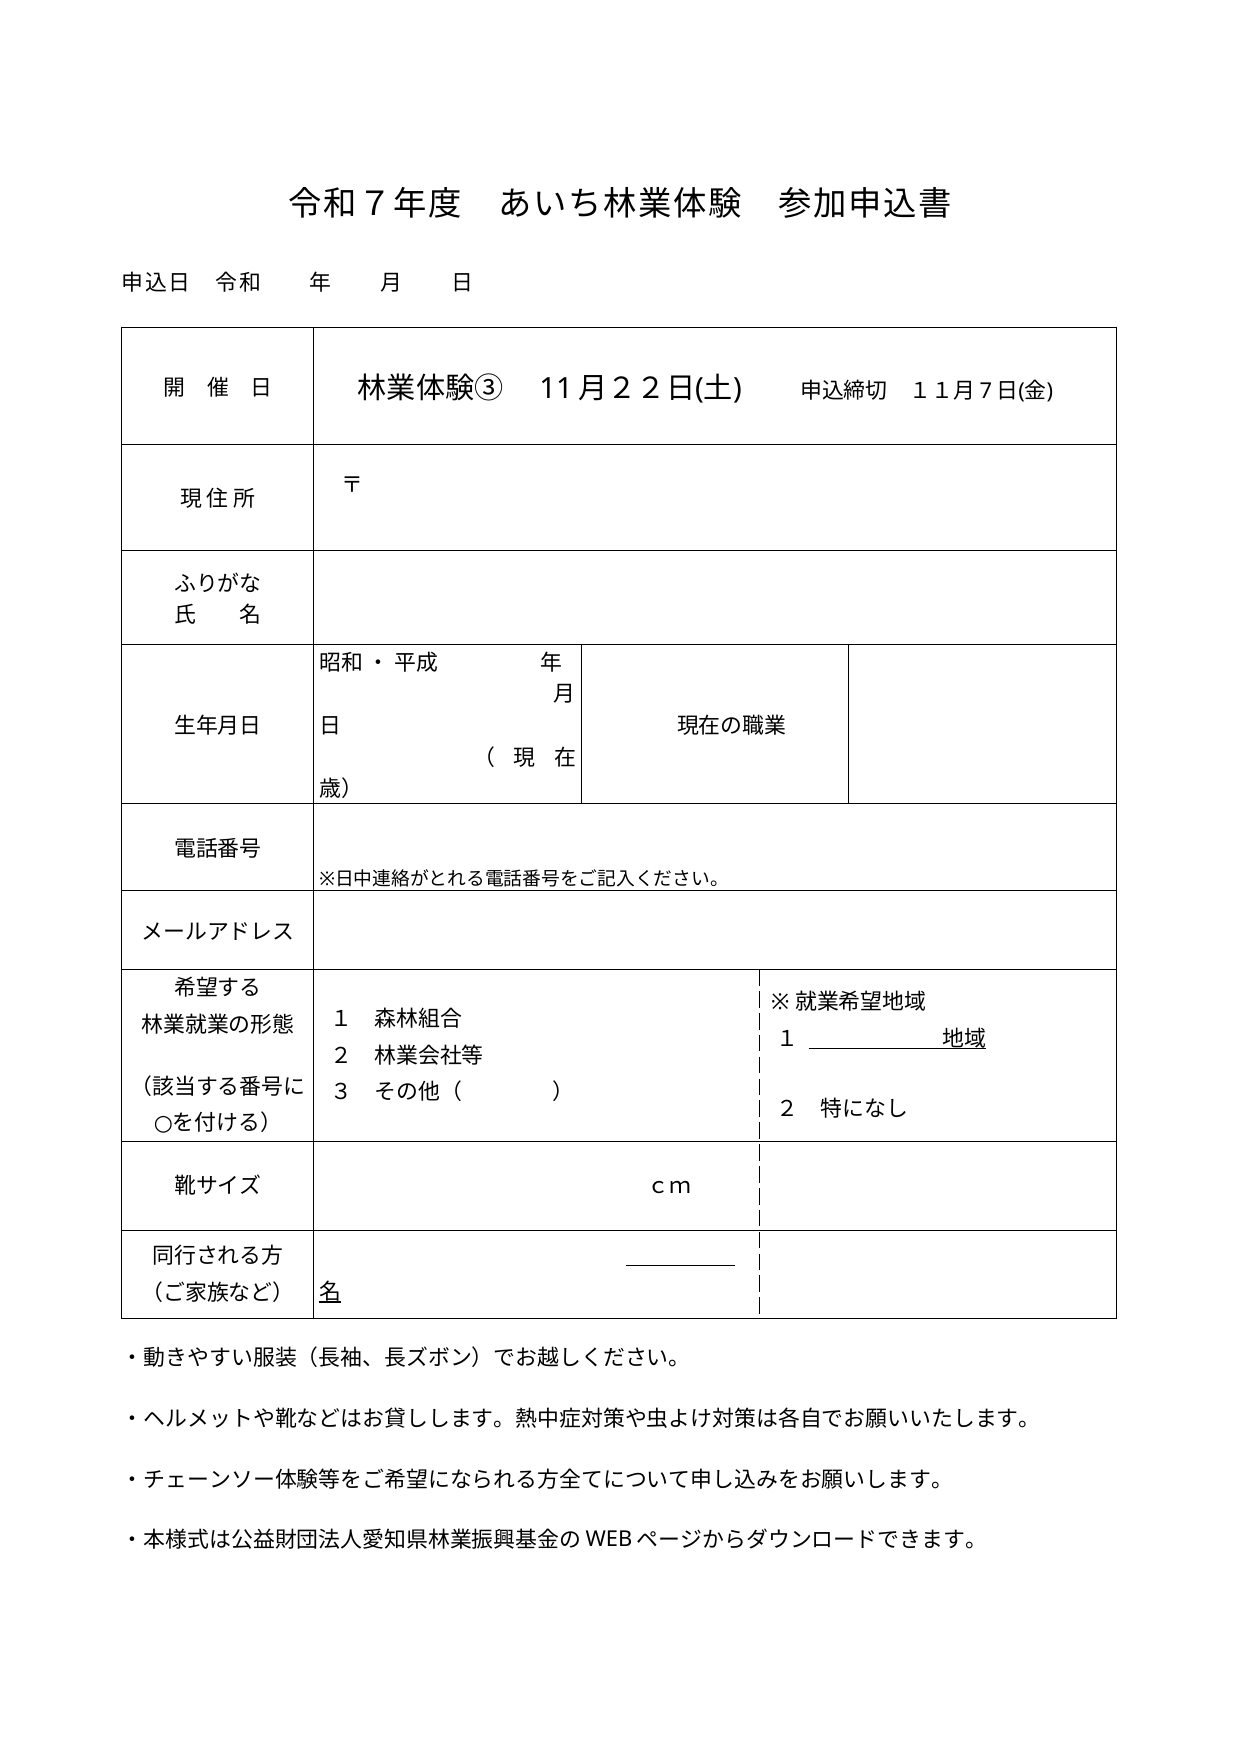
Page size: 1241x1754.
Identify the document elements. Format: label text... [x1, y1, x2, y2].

table_cell 名 [314, 1231, 760, 1318]
table_cell 同行される方 （ご家族など） [122, 1231, 313, 1318]
table_cell 靴サイズ [122, 1142, 313, 1229]
table_cell ※ 就業希望地域 １ 地域 ２ 特になし [760, 970, 1116, 1141]
table_header 開 催 日 [122, 328, 313, 444]
table_cell 電話番号 [122, 804, 313, 890]
text 申込日 令和 年 月 日 [122, 265, 1118, 297]
table_header 林業体験③ 11月２２日(土) 申込締切 １１月7日(金) [314, 328, 1116, 444]
table_cell [849, 645, 1116, 803]
table_cell [314, 551, 1116, 644]
table_cell ｃｍ [314, 1142, 760, 1229]
text 令和７年度 あいち林業体験 参加申込書 [122, 177, 1118, 225]
table_cell メールアドレス [122, 891, 313, 969]
text ・動きやすい服装（長袖、長ズボン）でお越しください。 [122, 1319, 1118, 1372]
text ・本様式は公益財団法人愛知県林業振興基金のWEBページからダウンロードできます。 [122, 1501, 1118, 1554]
table_cell １ 森林組合 ２ 林業会社等 ３ その他（ ） [314, 970, 760, 1141]
table_cell 生年月日 [122, 645, 313, 803]
table_cell ※日中連絡がとれる電話番号をご記入ください。 [314, 804, 1116, 890]
table_cell [760, 1142, 1116, 1229]
table_cell [314, 891, 1116, 969]
text ・ヘルメットや靴などはお貸しします。熱中症対策や虫よけ対策は各自でお願いいたします。 [122, 1380, 1118, 1433]
table_cell 〒 [314, 445, 1116, 550]
table_cell 希望する 林業就業の形態 （該当する番号に ○を付ける） [122, 970, 313, 1141]
table_cell ふりがな 氏 名 [122, 551, 313, 644]
table_cell 昭和 ・ 平成 年 月 日 （現在 歳） [314, 645, 581, 803]
table_cell 現 住 所 [122, 445, 313, 550]
text ・チェーンソー体験等をご希望になられる方全てについて申し込みをお願いします。 [122, 1441, 1118, 1493]
table_cell 現在の職業 [582, 645, 848, 803]
table_cell [760, 1231, 1116, 1318]
